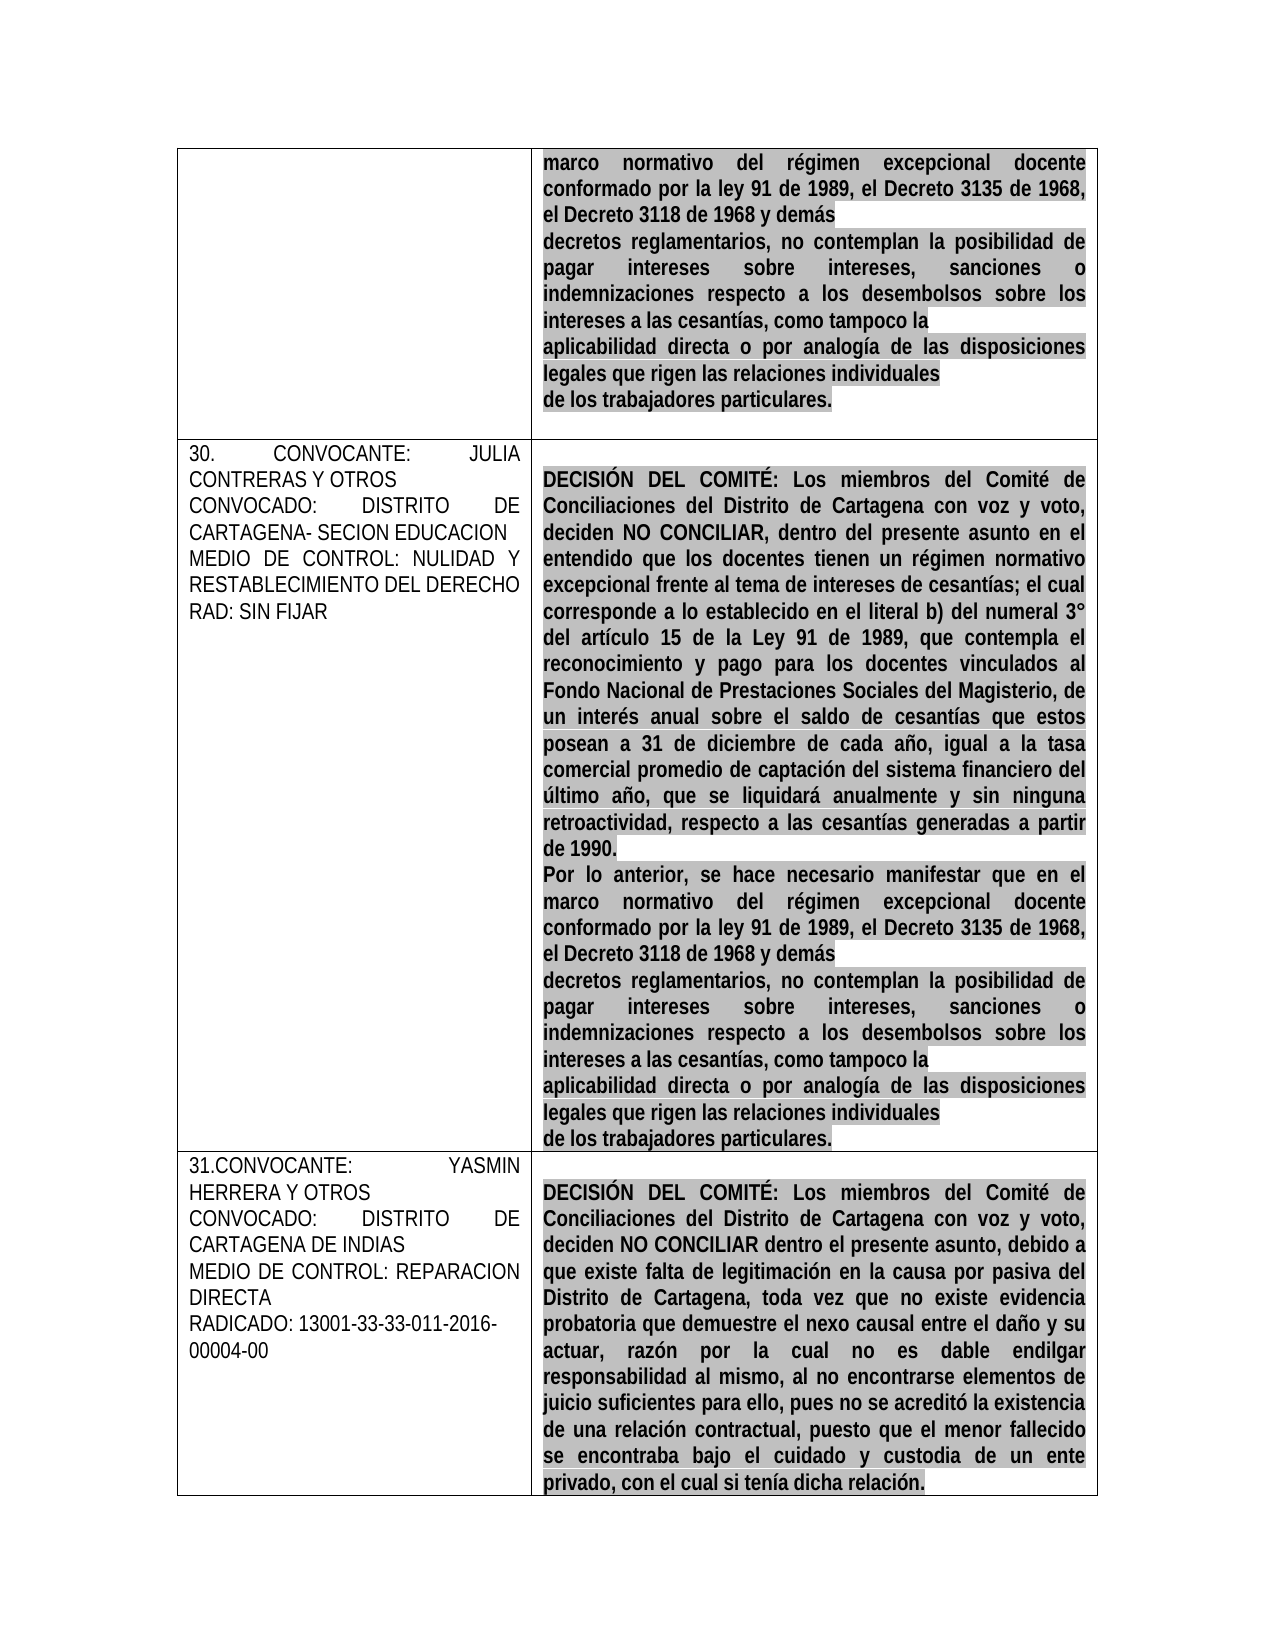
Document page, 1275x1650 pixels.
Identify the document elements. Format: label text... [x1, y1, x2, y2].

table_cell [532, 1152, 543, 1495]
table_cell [178, 149, 531, 438]
table_cell 30. CONVOCANTE: JULIA CONTRERAS Y OTROS CONVOCADO: DISTRITO DE CARTAGENA- SECION EDUCACION MEDIO DE CONTROL: NULIDAD Y RESTABLECIMIENTO DEL DERECHO RAD: SIN FIJAR [178, 440, 531, 1151]
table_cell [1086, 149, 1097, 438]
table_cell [178, 1152, 531, 1495]
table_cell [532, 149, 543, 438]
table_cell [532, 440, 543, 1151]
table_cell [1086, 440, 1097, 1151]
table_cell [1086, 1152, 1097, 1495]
